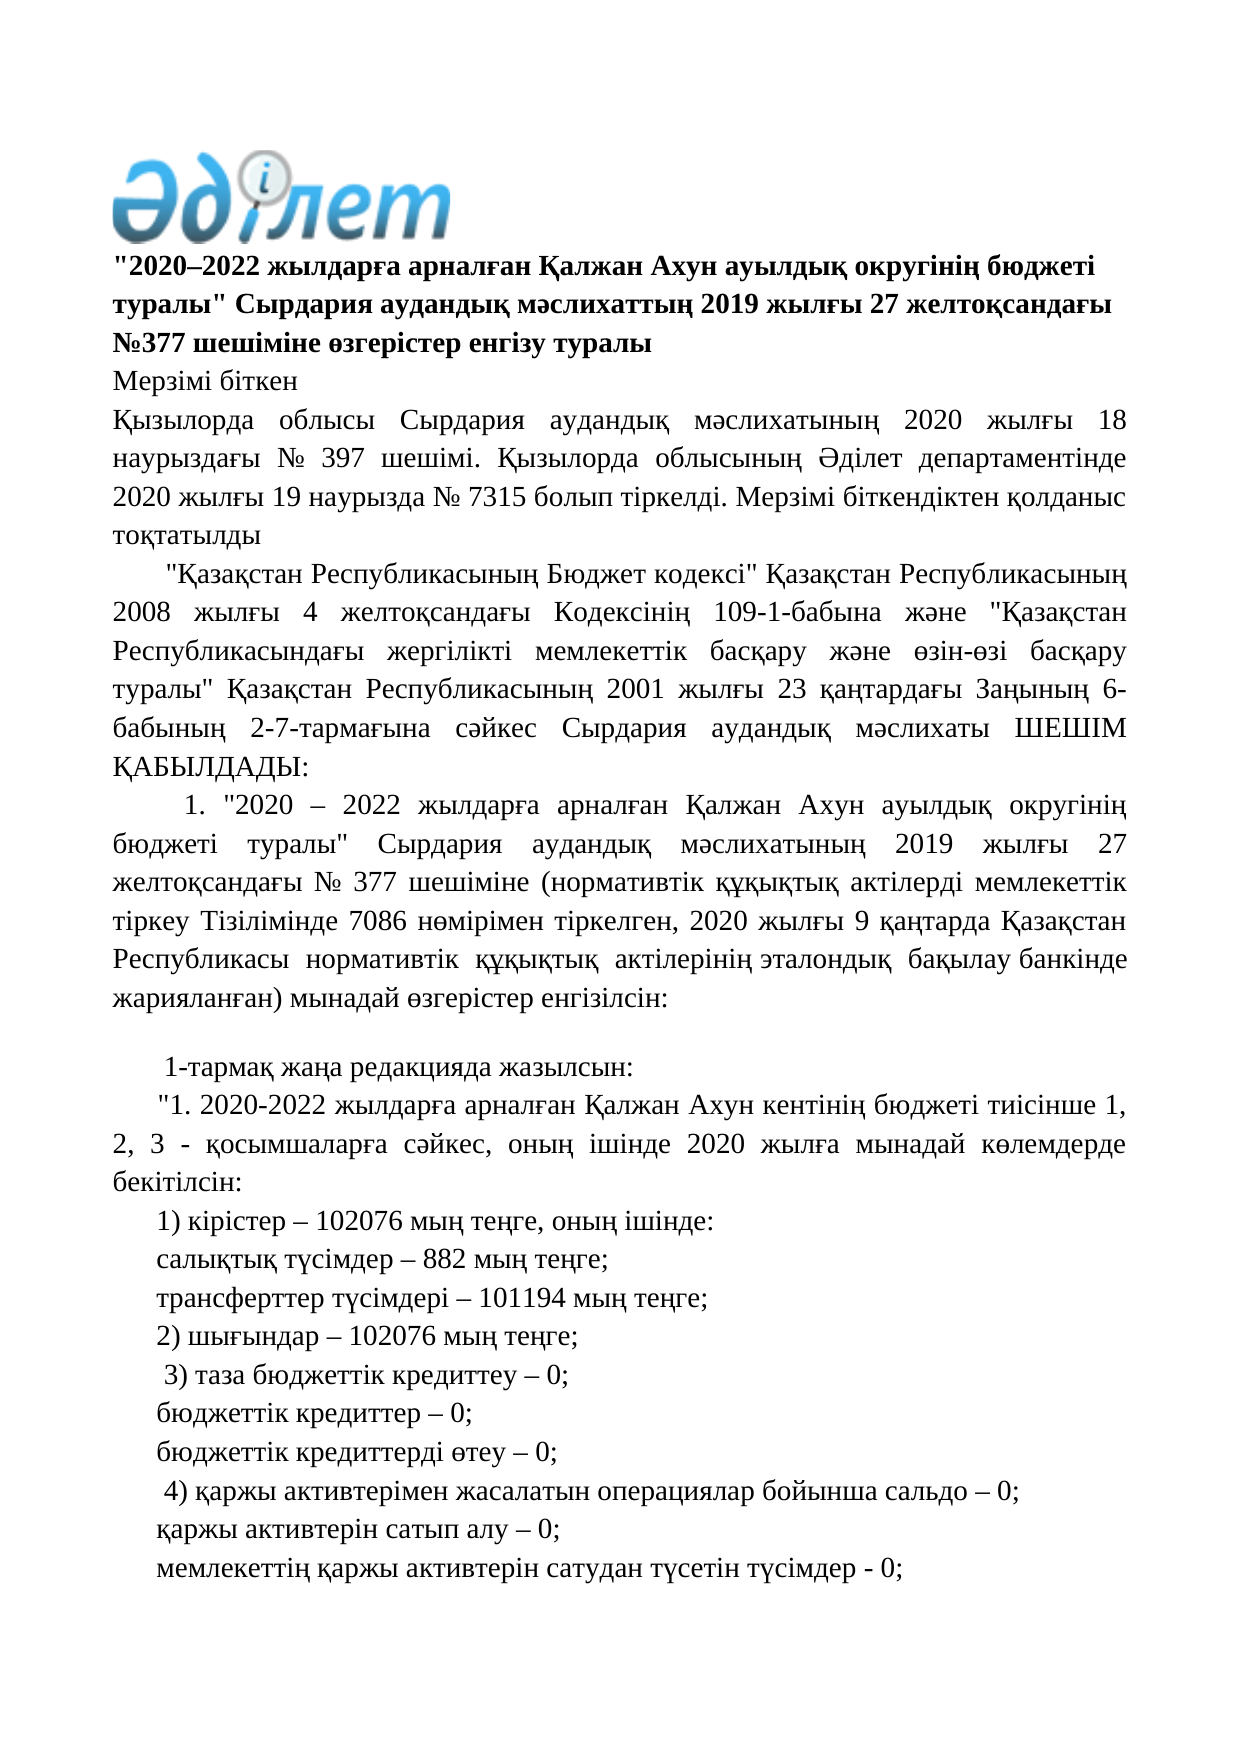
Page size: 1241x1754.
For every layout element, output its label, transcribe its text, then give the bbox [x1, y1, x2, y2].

text "1. 2020-2022 жылдарға арналған Қалжан Ахун кентінің бюджеті тиісінше 1, 2, 3 - қосымшаларға сәйкес, оның ішінде 2020 жылға мынадай көлемдерде бекітілсін: [112, 1087, 1128, 1198]
text 1-тармақ жаңа редакцияда жазылсын: [112, 1049, 1128, 1082]
text "2020–2022 жылдарға арналған Қалжан Ахун ауылдық округінің бюджеті туралы" Сырдария аудандық мәслихаттың 2019 жылғы 27 желтоқсандағы №377 шешіміне өзгерістер енгізу туралы [112, 248, 1128, 358]
text 3) таза бюджеттік кредиттеу – 0; [112, 1357, 1128, 1391]
text бюджеттік кредиттер – 0; [112, 1396, 1128, 1429]
text Қызылорда облысы Сырдария аудандық мәслихатының 2020 жылғы 18 наурыздағы № 397 шешімі. Қызылорда облысының Әділет департаментінде 2020 жылғы 19 наурызда № 7315 болып тіркелді. Мерзімі біткендіктен қолданыс тоқтатылды [112, 402, 1128, 551]
text трансферттер түсімдері – 101194 мың теңге; [112, 1280, 1128, 1313]
text 4) қаржы активтерімен жасалатын операциялар бойынша сальдо – 0; [112, 1473, 1128, 1506]
text 2) шығындар – 102076 мың теңге; [112, 1318, 1128, 1352]
text 1. "2020 – 2022 жылдарға арналған Қалжан Ахун ауылдық округінің бюджеті туралы" Сырдария аудандық мәслихатының 2019 жылғы 27 желтоқсандағы № 377 шешіміне (нормативтік құқықтық актілерді мемлекеттік тіркеу Тізілімінде 7086 нөмірімен тіркелген, 2020 жылғы 9 қаңтарда Қазақстан Республикасы нормативтік құқықтық актілерінің эталондық бақылау банкінде жарияланған) мынадай өзгерістер енгізілсін: [112, 787, 1128, 1013]
text салықтық түсімдер – 882 мың теңге; [112, 1241, 1128, 1275]
text мемлекеттің қаржы активтерін сатудан түсетін түсімдер - 0; [112, 1550, 1128, 1583]
picture [112, 150, 451, 244]
text бюджеттік кредиттерді өтеу – 0; [112, 1434, 1128, 1468]
text қаржы активтерін сатып алу – 0; [112, 1511, 1128, 1545]
text 1) кірістер – 102076 мың теңге, оның ішінде: [112, 1203, 1128, 1236]
text "Қазақстан Республикасының Бюджет кодексi" Қазақстан Республикасының 2008 жылғы 4 желтоқсандағы Кодексiнің 109-1-бабына және "Қазақстан Республикасындағы жергiлiктi мемлекеттiк басқару және өзiн-өзi басқару туралы" Қазақстан Республикасының 2001 жылғы 23 қаңтардағы Заңының 6-бабының 2-7-тармағына сәйкес Сырдария аудандық мәслихаты ШЕШІМ ҚАБЫЛДАДЫ: [112, 556, 1128, 782]
text Мерзімі біткен [112, 363, 1128, 397]
